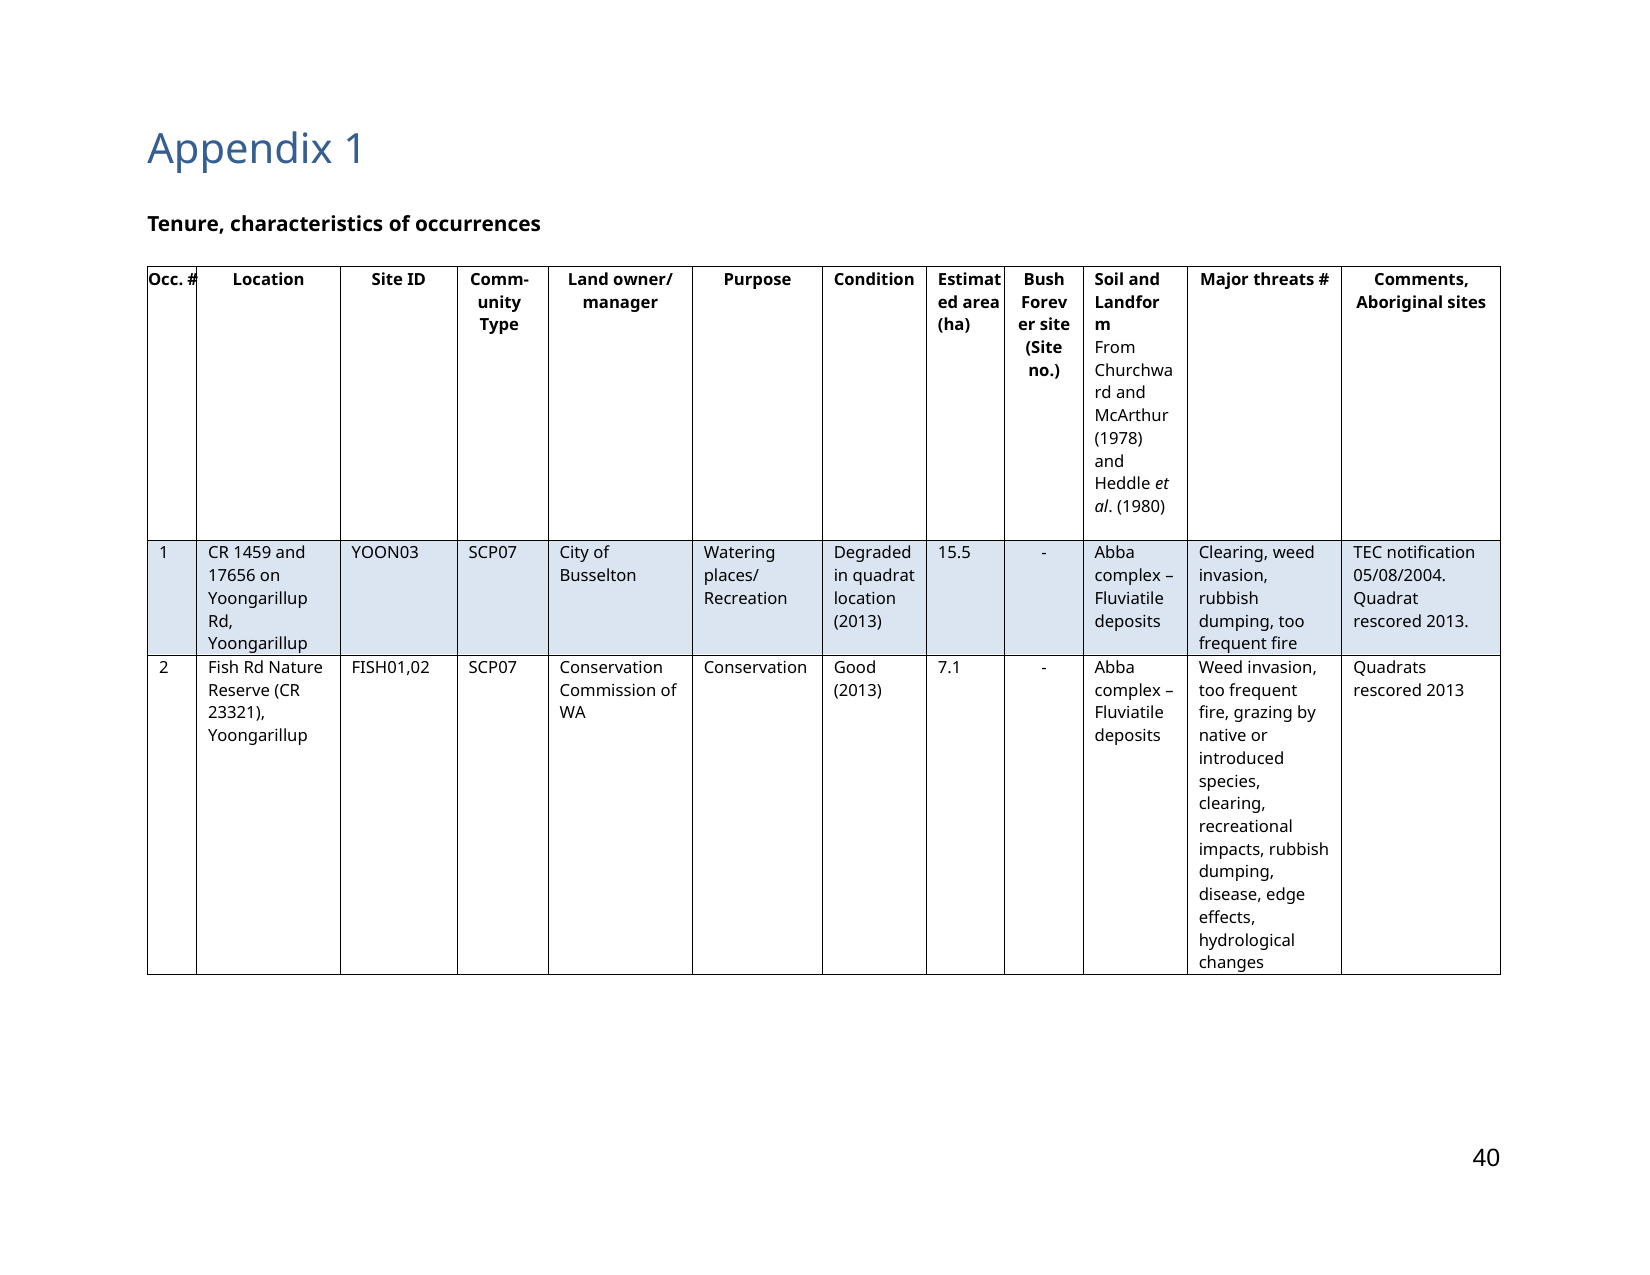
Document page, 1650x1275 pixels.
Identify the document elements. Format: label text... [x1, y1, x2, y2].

table_cell Quadrats rescored 2013 [1342, 656, 1500, 973]
table_header Purpose [693, 267, 822, 540]
table_cell 15.5 [927, 541, 1004, 654]
table_cell Conservation Commission of WA [549, 656, 692, 973]
table_header Major threats # [1188, 267, 1341, 540]
table_header Comm-unity Type [458, 267, 548, 540]
table_cell Clearing, weed invasion, rubbish dumping, too frequent fire [1188, 541, 1341, 654]
table_cell Good (2013) [823, 656, 926, 973]
table_cell YOON03 [341, 541, 457, 654]
table_cell CR 1459 and 17656 on Yoongarillup Rd, Yoongarillup [197, 541, 340, 654]
table_cell - [1005, 541, 1083, 654]
table_cell - [1005, 656, 1083, 973]
text Tenure, characteristics of occurrences [147, 209, 1500, 238]
table_cell Abba complex – Fluviatile deposits [1084, 541, 1187, 654]
table_cell Abba complex – Fluviatile deposits [1084, 656, 1187, 973]
table_header Estimated area (ha) [927, 267, 1004, 540]
table_cell 1 [148, 541, 196, 654]
table_cell 7.1 [927, 656, 1004, 973]
table_cell TEC notification 05/08/2004. Quadrat rescored 2013. [1342, 541, 1500, 654]
table_header Site ID [341, 267, 457, 540]
table_header Comments, Aboriginal sites [1342, 267, 1500, 540]
table_cell SCP07 [458, 656, 548, 973]
table_cell Conservation [693, 656, 822, 973]
table_header Soil and Landform From Churchward and McArthur (1978) and Heddle et al. (1980) [1084, 267, 1187, 540]
subtitle Appendix 1 [147, 119, 1500, 176]
table_cell SCP07 [458, 541, 548, 654]
table_header Land owner/ manager [549, 267, 692, 540]
table_cell 2 [148, 656, 196, 973]
table_cell Fish Rd Nature Reserve (CR 23321), Yoongarillup [197, 656, 340, 973]
table_header Bush Forever site (Site no.) [1005, 267, 1083, 540]
table_header Occ. # [148, 267, 196, 540]
table_cell Weed invasion, too frequent fire, grazing by native or introduced species, clearing, recreational impacts, rubbish dumping, disease, edge effects, hydrological changes [1188, 656, 1341, 973]
table_cell Degraded in quadrat location (2013) [823, 541, 926, 654]
table_header Location [197, 267, 340, 540]
table_cell FISH01,02 [341, 656, 457, 973]
table_cell City of Busselton [549, 541, 692, 654]
table_cell Watering places/ Recreation [693, 541, 822, 654]
table_header Condition [823, 267, 926, 540]
